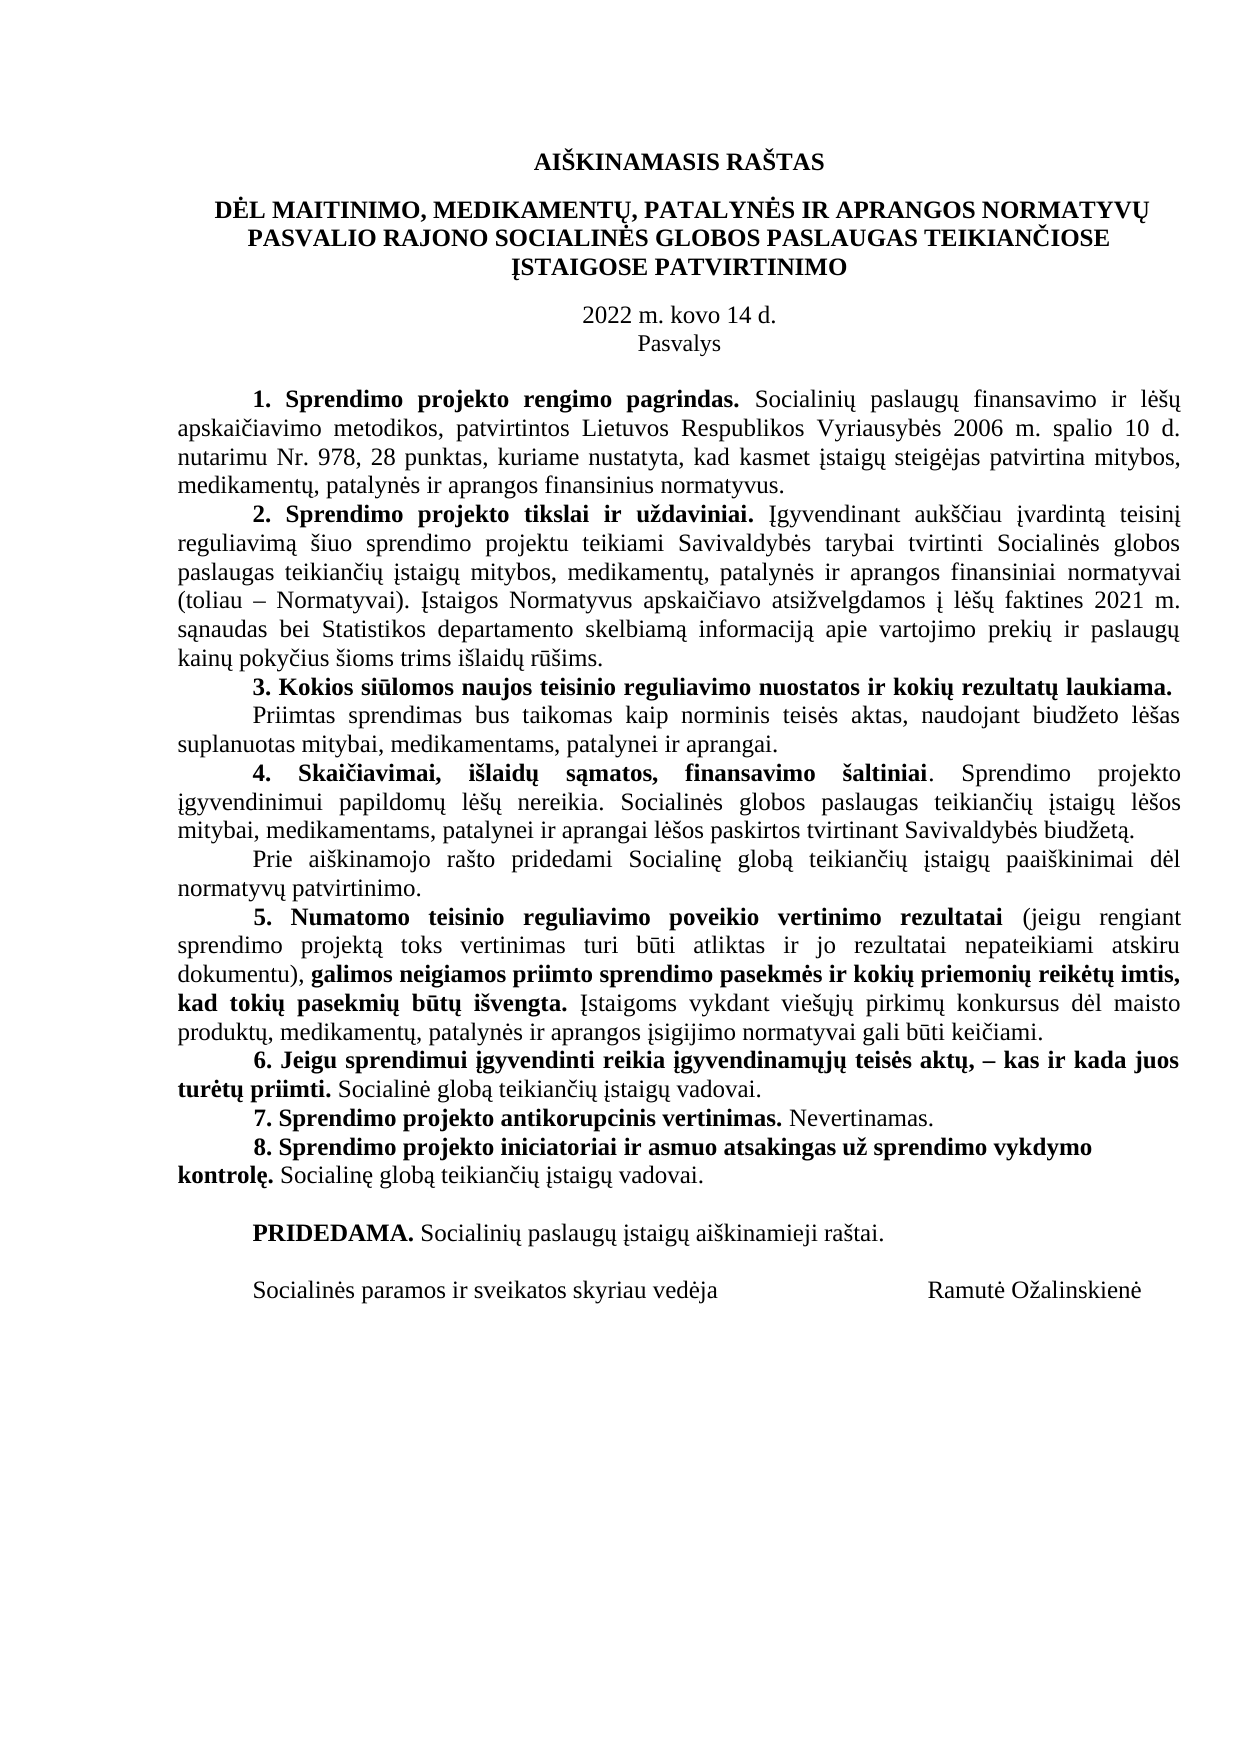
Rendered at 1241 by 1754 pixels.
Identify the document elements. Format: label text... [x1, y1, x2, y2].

text 6. Jeigu sprendimui įgyvendinti reikia įgyvendinamųjų teisės aktų, – kas ir kada juos turėtų priimti. Socialinė globą teikiančių įstaigų vadovai. [177, 1045, 1181, 1103]
text 8. Sprendimo projekto iniciatoriai ir asmuo atsakingas už sprendimo vykdymo kontrolę. Socialinę globą teikiančių įstaigų vadovai. [177, 1132, 1181, 1189]
text 1. Sprendimo projekto rengimo pagrindas. Socialinių paslaugų finansavimo ir lėšų apskaičiavimo metodikos, patvirtintos Lietuvos Respublikos Vyriausybės 2006 m. spalio 10 d. nutarimu Nr. 978, 28 punktas, kuriame nustatyta, kad kasmet įstaigų steigėjas patvirtina mitybos, medikamentų, patalynės ir aprangos finansinius normatyvus. [177, 384, 1181, 499]
text 4. Skaičiavimai, išlaidų sąmatos, finansavimo šaltiniai. Sprendimo projekto įgyvendinimui papildomų lėšų nereikia. Socialinės globos paslaugas teikiančių įstaigų lėšos mitybai, medikamentams, patalynei ir aprangai lėšos paskirtos tvirtinant Savivaldybės biudžetą. [177, 758, 1181, 844]
text PRIDEDAMA. Socialinių paslaugų įstaigų aiškinamieji raštai. [177, 1218, 1181, 1247]
text Dėl maitinimo, medikamentų, patalynės ir aprangos normatyvų pasvalio raJono socialinės globos paslaugas teikiančiose įstaigose patvirtinimo [177, 195, 1181, 281]
text 2. Sprendimo projekto tikslai ir uždaviniai. Įgyvendinant aukščiau įvardintą teisinį reguliavimą šiuo sprendimo projektu teikiami Savivaldybės tarybai tvirtinti Socialinės globos paslaugas teikiančių įstaigų mitybos, medikamentų, patalynės ir aprangos finansiniai normatyvai (toliau – Normatyvai). Įstaigos Normatyvus apskaičiavo atsižvelgdamos į lėšų faktines 2021 m. sąnaudas bei Statistikos departamento skelbiamą informaciją apie vartojimo prekių ir paslaugų kainų pokyčius šioms trims išlaidų rūšims. [177, 499, 1181, 672]
text AIŠKINAMASIS RAŠTAS [177, 147, 1181, 176]
text 2022 m. kovo 14 d. [177, 300, 1181, 329]
text 5. Numatomo teisinio reguliavimo poveikio vertinimo rezultatai (jeigu rengiant sprendimo projektą toks vertinimas turi būti atliktas ir jo rezultatai nepateikiami atskiru dokumentu), galimos neigiamos priimto sprendimo pasekmės ir kokių priemonių reikėtų imtis, kad tokių pasekmių būtų išvengta. Įstaigoms vykdant viešųjų pirkimų konkursus dėl maisto produktų, medikamentų, patalynės ir aprangos įsigijimo normatyvai gali būti keičiami. [177, 902, 1181, 1045]
text 7. Sprendimo projekto antikorupcinis vertinimas. Nevertinamas. [177, 1103, 1181, 1132]
text Pasvalys [177, 329, 1181, 357]
text Prie aiškinamojo rašto pridedami Socialinę globą teikiančių įstaigų paaiškinimai dėl normatyvų patvirtinimo. [177, 844, 1181, 902]
text Socialinės paramos ir sveikatos skyriau vedėja Ramutė Ožalinskienė [177, 1275, 1181, 1304]
text 3. Kokios siūlomos naujos teisinio reguliavimo nuostatos ir kokių rezultatų laukiama. Priimtas sprendimas bus taikomas kaip norminis teisės aktas, naudojant biudžeto lėšas suplanuotas mitybai, medikamentams, patalynei ir aprangai. [177, 672, 1181, 758]
